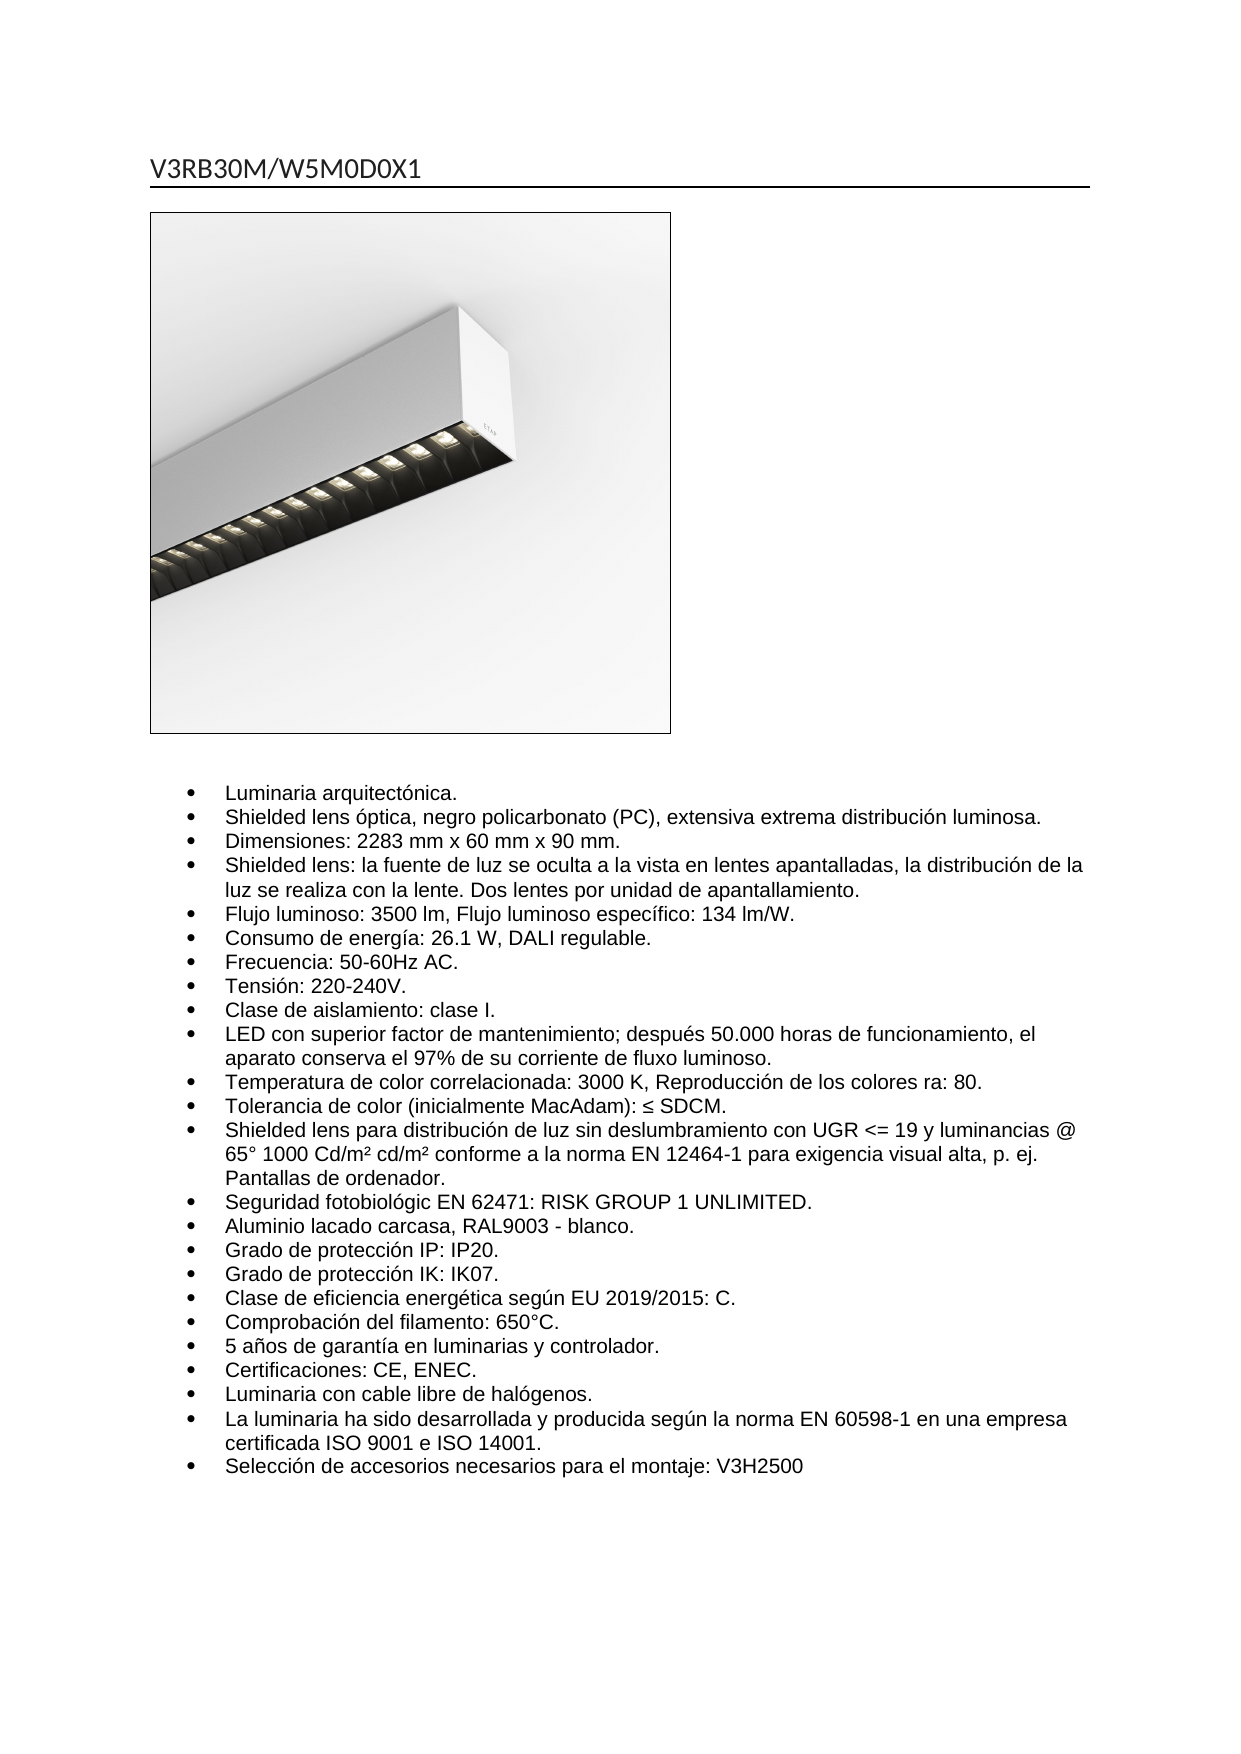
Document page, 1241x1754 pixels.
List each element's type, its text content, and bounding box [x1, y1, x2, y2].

list Comprobación del filamento: 650°C. [187, 1310, 1090, 1334]
list Grado de protección IK: IK07. [187, 1262, 1090, 1286]
list Flujo luminoso: 3500 lm, Flujo luminoso específico: 134 lm/W. [187, 901, 1090, 925]
list Aluminio lacado carcasa, RAL9003 - blanco. [187, 1214, 1090, 1238]
list Seguridad fotobiológic EN 62471: RISK GROUP 1 UNLIMITED. [187, 1190, 1090, 1214]
list Consumo de energía: 26.1 W, DALI regulable. [187, 925, 1090, 949]
picture [151, 213, 670, 733]
list Certificaciones: CE, ENEC. [187, 1358, 1090, 1382]
list Shielded lens óptica, negro policarbonato (PC), extensiva extrema distribución luminosa. [187, 805, 1090, 829]
list 5 años de garantía en luminarias y controlador. [187, 1334, 1090, 1358]
list Tolerancia de color (inicialmente MacAdam): ≤ SDCM. [187, 1094, 1090, 1118]
list LED con superior factor de mantenimiento; después 50.000 horas de funcionamiento, el aparato conserva el 97% de su corriente de fluxo luminoso. [187, 1022, 1090, 1070]
list Shielded lens: la fuente de luz se oculta a la vista en lentes apantalladas, la distribución de la luz se realiza con la lente. Dos lentes por unidad de apantallamiento. [187, 853, 1090, 901]
list Grado de protección IP: IP20. [187, 1238, 1090, 1262]
list Clase de eficiencia energética según EU 2019/2015: C. [187, 1286, 1090, 1310]
list Frecuencia: 50-60Hz AC. [187, 949, 1090, 973]
list Luminaria arquitectónica. [187, 781, 1090, 805]
list Shielded lens para distribución de luz sin deslumbramiento con UGR <= 19 y luminancias @ 65° 1000 Cd/m² cd/m² conforme a la norma EN 12464-1 para exigencia visual alta, p. ej. Pantallas de ordenador. [187, 1118, 1090, 1190]
list Clase de aislamiento: clase I. [187, 998, 1090, 1022]
text V3RB30M/W5M0D0X1 [150, 150, 1090, 186]
list Dimensiones: 2283 mm x 60 mm x 90 mm. [187, 829, 1090, 853]
list Selección de accesorios necesarios para el montaje: V3H2500 [187, 1454, 1090, 1478]
list Luminaria con cable libre de halógenos. [187, 1382, 1090, 1406]
list Temperatura de color correlacionada: 3000 K, Reproducción de los colores ra: 80. [187, 1070, 1090, 1094]
list Tensión: 220-240V. [187, 973, 1090, 998]
list La luminaria ha sido desarrollada y producida según la norma EN 60598-1 en una empresa certificada ISO 9001 e ISO 14001. [187, 1406, 1090, 1454]
